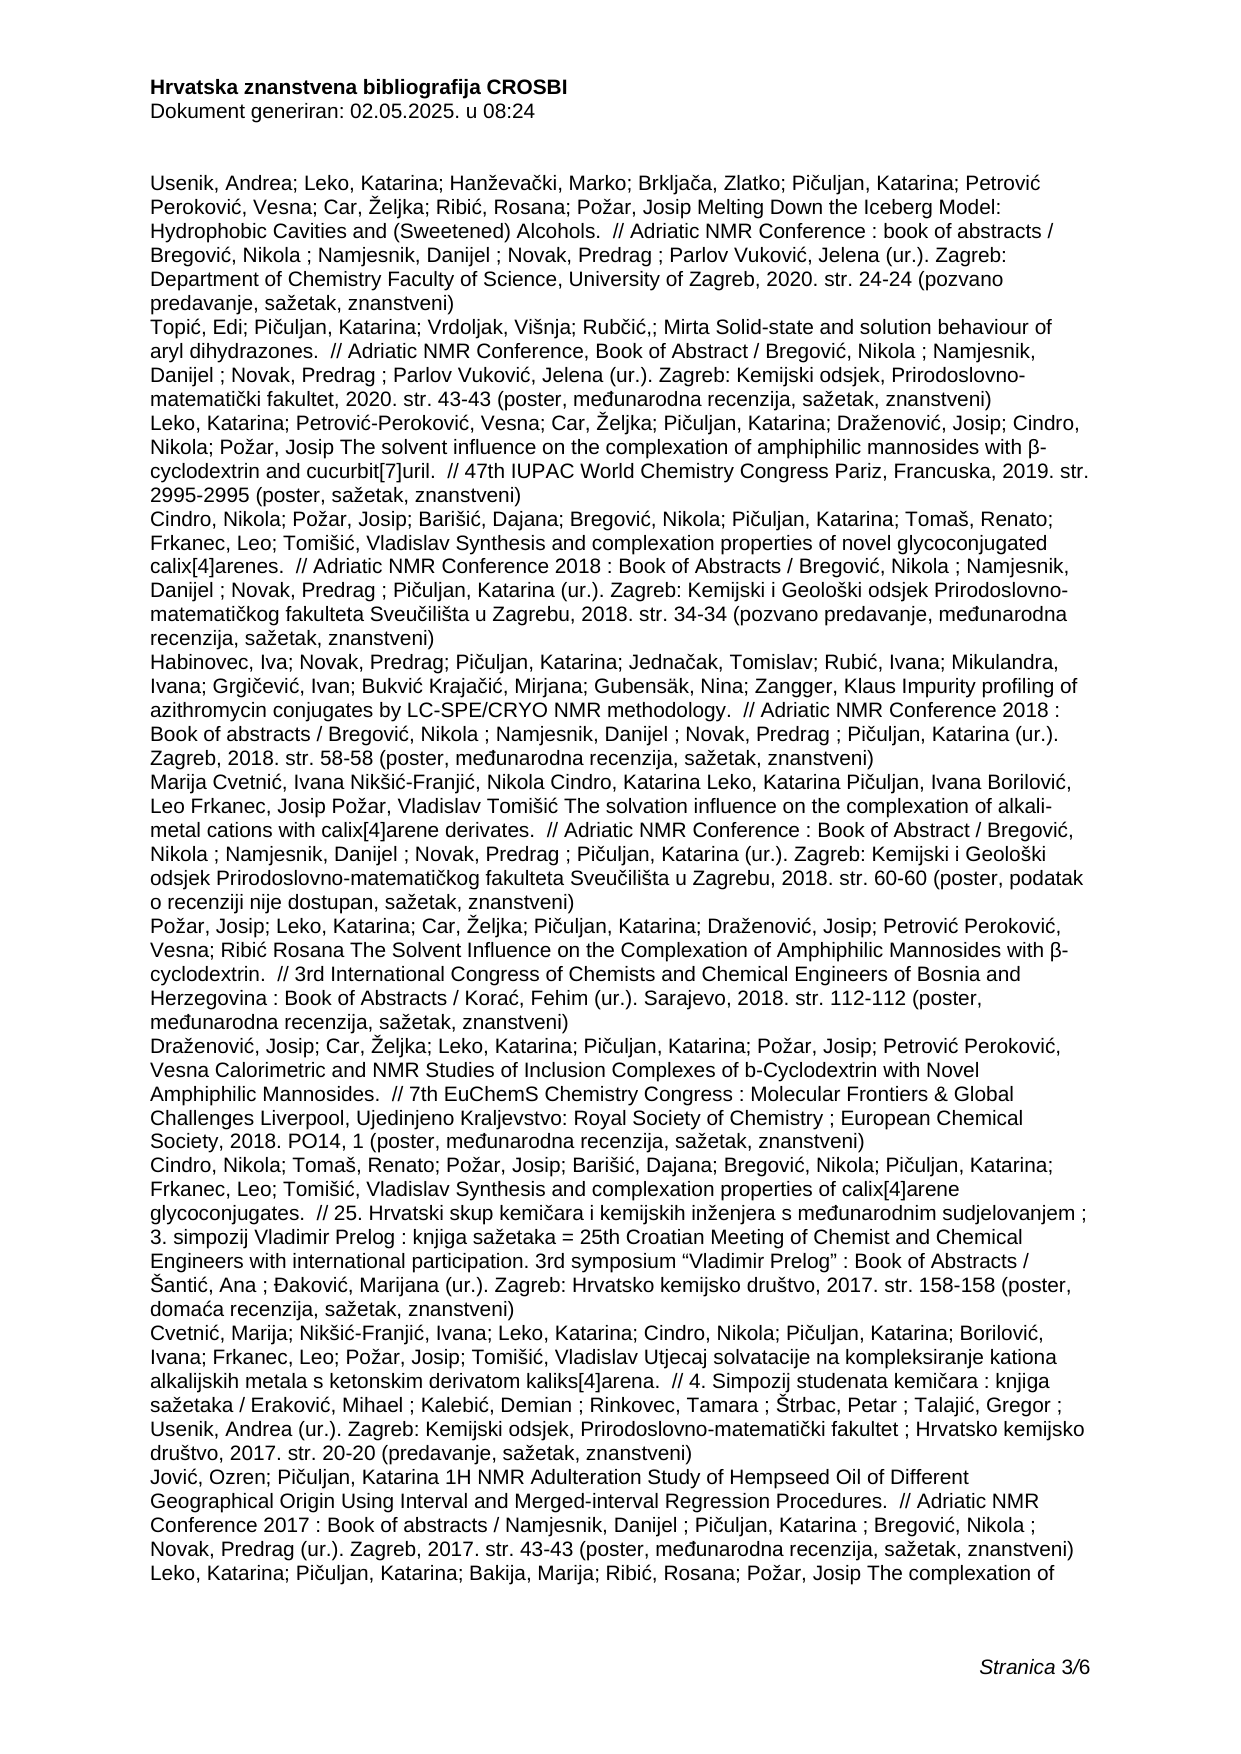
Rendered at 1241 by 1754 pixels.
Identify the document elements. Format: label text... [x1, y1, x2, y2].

text Cvetnić, Marija; Nikšić-Franjić, Ivana; Leko, Katarina; Cindro, Nikola; Pičuljan, Katarina; Borilović, Ivana; Frkanec, Leo; Požar, Josip; Tomišić, Vladislav [150, 1321, 1090, 1465]
text Habinovec, Iva; Novak, Predrag; Pičuljan, Katarina; Jednačak, Tomislav; Rubić, Ivana; Mikulandra, Ivana; Grgičević, Ivan; Bukvić Krajačić, Mirjana; Gubensäk, Nina; Zangger, Klaus [150, 650, 1090, 770]
text Usenik, Andrea; Leko, Katarina; Hanževački, Marko; Brkljača, Zlatko; Pičuljan, Katarina; Petrović Peroković, Vesna; Car, Željka; Ribić, Rosana; Požar, Josip [150, 171, 1090, 315]
text Draženović, Josip; Car, Željka; Leko, Katarina; Pičuljan, Katarina; Požar, Josip; Petrović Peroković, Vesna [150, 1033, 1090, 1153]
text Cindro, Nikola; Požar, Josip; Barišić, Dajana; Bregović, Nikola; Pičuljan, Katarina; Tomaš, Renato; Frkanec, Leo; Tomišić, Vladislav [150, 506, 1090, 650]
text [150, 1561, 1090, 1584]
text Leko, Katarina; Petrović-Peroković, Vesna; Car, Željka; Pičuljan, Katarina; Draženović, Josip; Cindro, Nikola; Požar, Josip [150, 411, 1090, 506]
text Cindro, Nikola; Tomaš, Renato; Požar, Josip; Barišić, Dajana; Bregović, Nikola; Pičuljan, Katarina; Frkanec, Leo; Tomišić, Vladislav [150, 1153, 1090, 1321]
text Marija Cvetnić, Ivana Nikšić-Franjić, Nikola Cindro, Katarina Leko, Katarina Pičuljan, Ivana Borilović, Leo Frkanec, Josip Požar, Vladislav Tomišić [150, 770, 1090, 914]
text Požar, Josip; Leko, Katarina; Car, Željka; Pičuljan, Katarina; Draženović, Josip; Petrović Peroković, Vesna; Ribić Rosana [150, 914, 1090, 1033]
text Topić, Edi; Pičuljan, Katarina; Vrdoljak, Višnja; Rubčić,; Mirta [150, 315, 1090, 411]
text Jović, Ozren; Pičuljan, Katarina [150, 1465, 1090, 1561]
